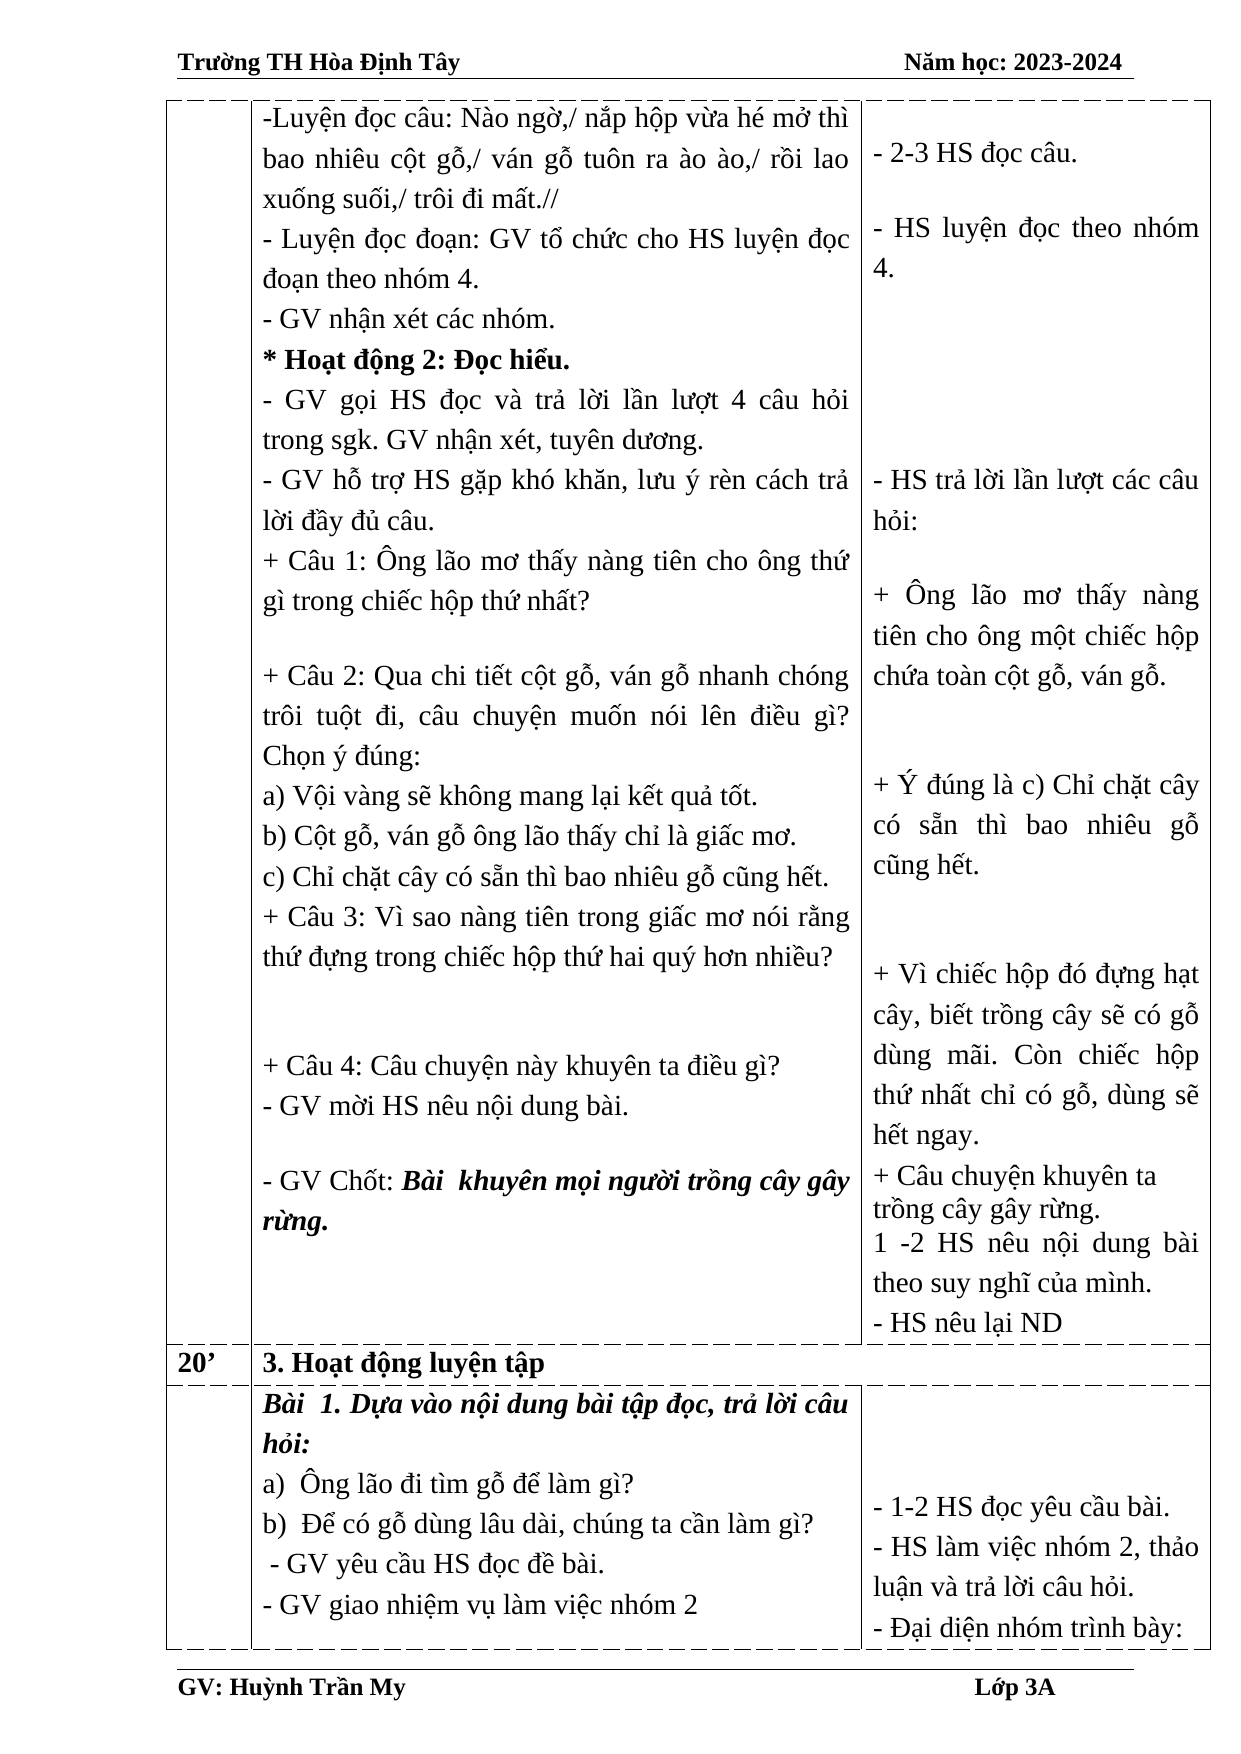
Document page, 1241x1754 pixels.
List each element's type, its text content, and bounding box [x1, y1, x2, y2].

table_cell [862, 1385, 1210, 1649]
table_cell [167, 1385, 251, 1649]
table_cell 20’ [167, 1344, 251, 1385]
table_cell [862, 100, 1210, 1344]
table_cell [252, 1385, 861, 1649]
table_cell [252, 100, 861, 1344]
table_cell [167, 100, 251, 1344]
table_cell 3. Hoạt động luyện tập [252, 1344, 1210, 1385]
